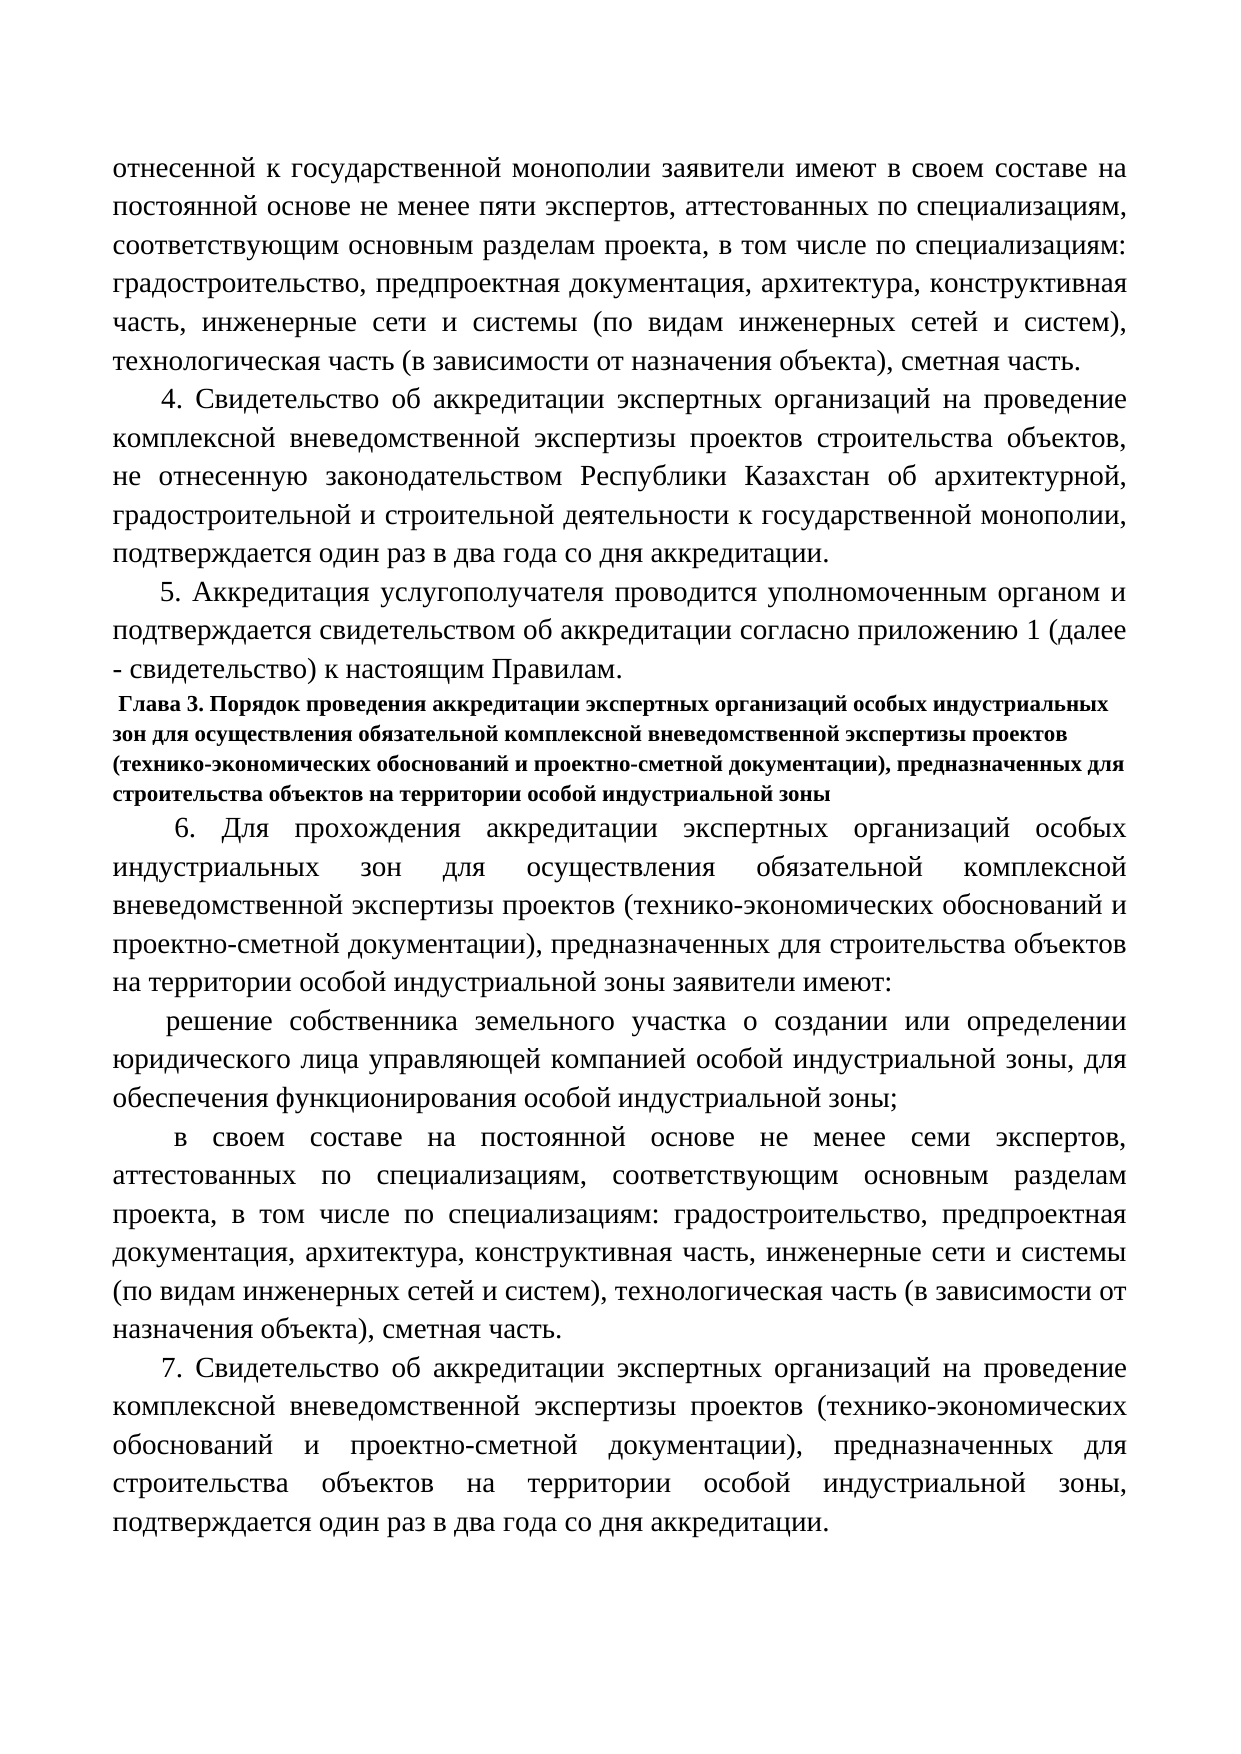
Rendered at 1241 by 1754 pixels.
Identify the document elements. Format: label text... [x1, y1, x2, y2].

text 5. Аккредитация услугополучателя проводится уполномоченным органом и подтверждается свидетельством об аккредитации согласно приложению 1 (далее - свидетельство) к настоящим Правилам. [112, 574, 1128, 684]
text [112, 150, 1128, 376]
text 4. Свидетельство об аккредитации экспертных организаций на проведение комплексной вневедомственной экспертизы проектов строительства объектов, не отнесенную законодательством Республики Казахстан об архитектурной, градостроительной и строительной деятельности к государственной монополии, подтверждается один раз в два года со дня аккредитации. [112, 381, 1128, 569]
text в своем составе на постоянной основе не менее семи экспертов, аттестованных по специализациям, соответствующим основным разделам проекта, в том числе по специализациям: градостроительство, предпроектная документация, архитектура, конструктивная часть, инженерные сети и системы (по видам инженерных сетей и систем), технологическая часть (в зависимости от назначения объекта), сметная часть. [112, 1119, 1128, 1345]
text 6. Для прохождения аккредитации экспертных организаций особых индустриальных зон для осуществления обязательной комплексной вневедомственной экспертизы проектов (технико-экономических обоснований и проектно-сметной документации), предназначенных для строительства объектов на территории особой индустриальной зоны заявители имеют: [112, 810, 1128, 998]
text Глава 3. Порядок проведения аккредитации экспертных организаций особых индустриальных зон для осуществления обязательной комплексной вневедомственной экспертизы проектов (технико-экономических обоснований и проектно-сметной документации), предназначенных для строительства объектов на территории особой индустриальной зоны [112, 689, 1128, 807]
text 7. Свидетельство об аккредитации экспертных организаций на проведение комплексной вневедомственной экспертизы проектов (технико-экономических обоснований и проектно-сметной документации), предназначенных для строительства объектов на территории особой индустриальной зоны, подтверждается один раз в два года со дня аккредитации. [112, 1350, 1128, 1538]
text решение собственника земельного участка о создании или определении юридического лица управляющей компанией особой индустриальной зоны, для обеспечения функционирования особой индустриальной зоны; [112, 1003, 1128, 1114]
